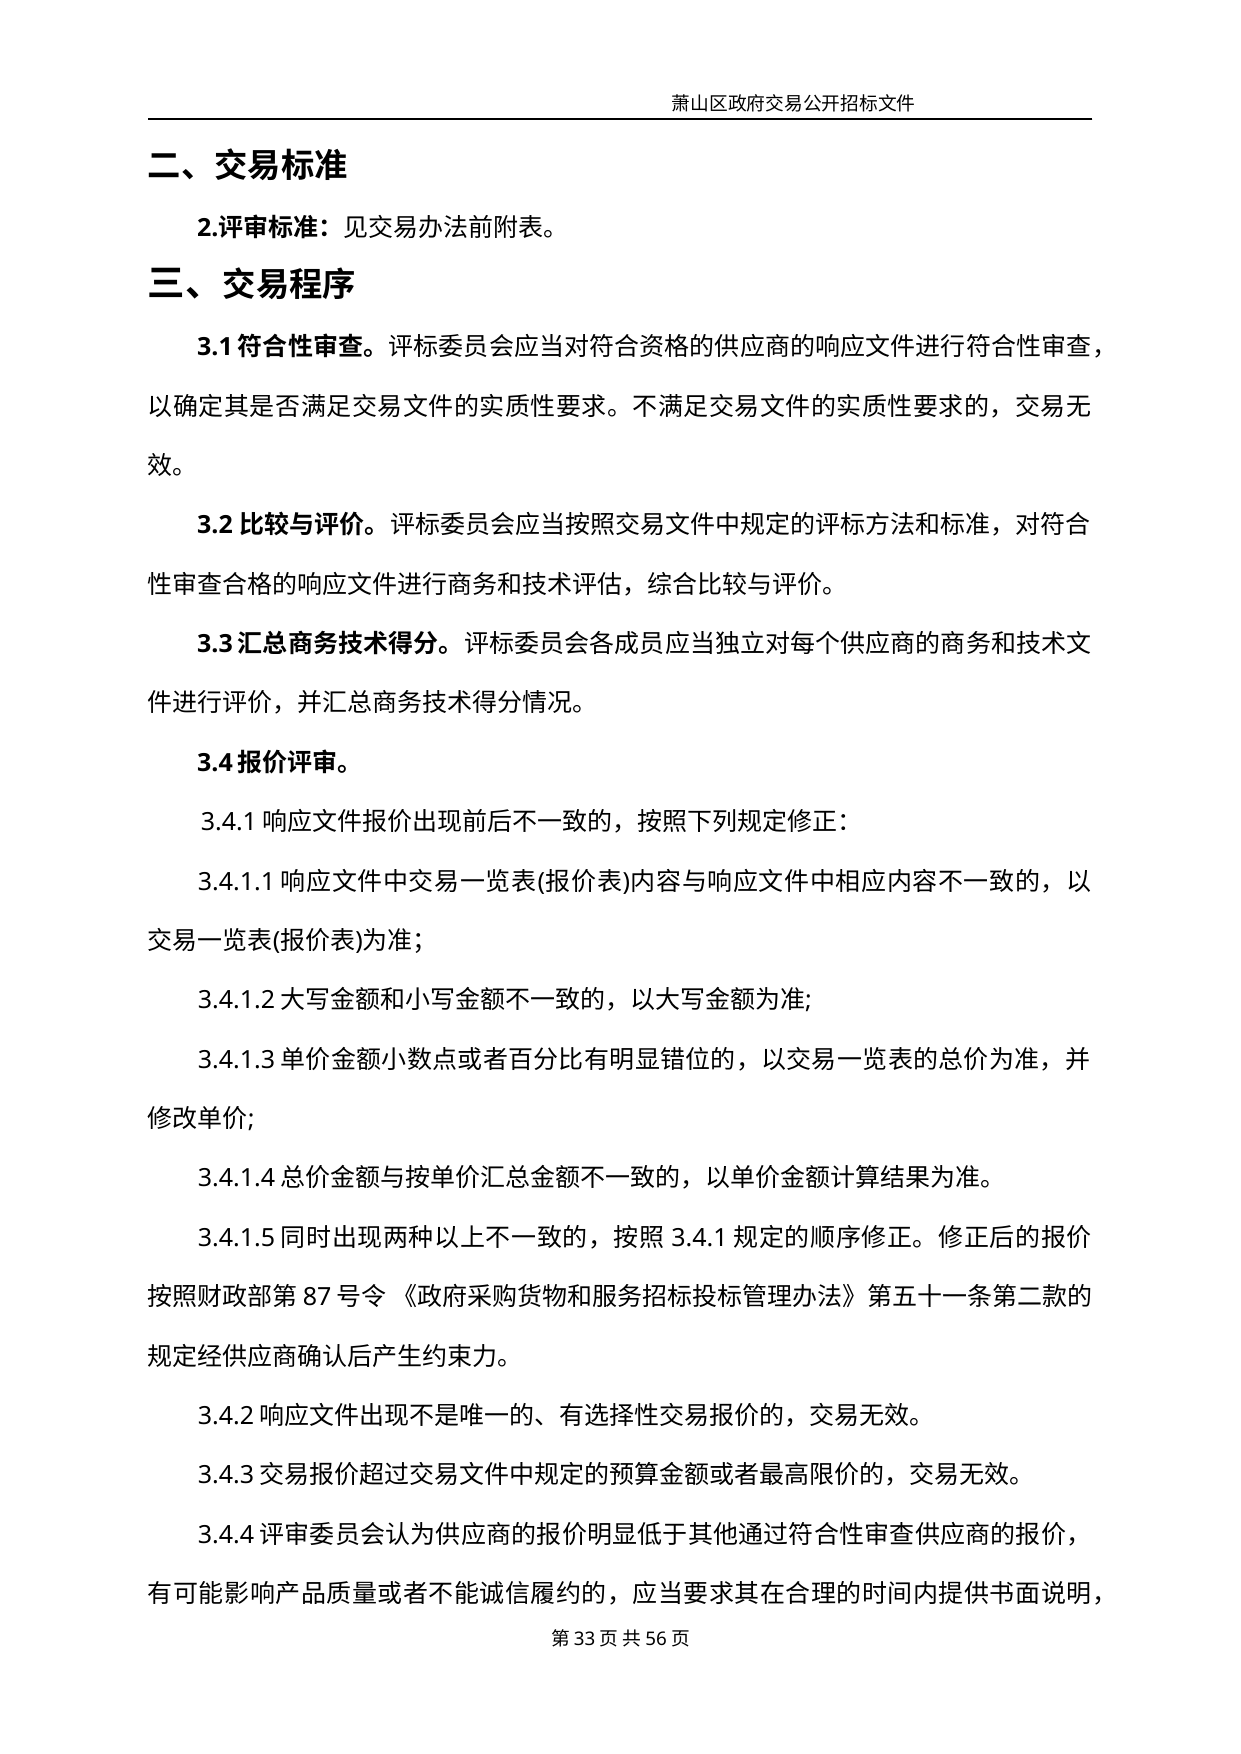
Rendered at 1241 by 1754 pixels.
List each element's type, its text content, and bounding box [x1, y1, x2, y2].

text 3.4.3交易报价超过交易文件中规定的预算金额或者最高限价的，交易无效。 [148, 1436, 1092, 1496]
text 3.4.1.1响应文件中交易一览表(报价表)内容与响应文件中相应内容不一致的，以交易一览表(报价表)为准； [148, 842, 1092, 961]
text 3.4.1.3单价金额小数点或者百分比有明显错位的，以交易一览表的总价为准，并修改单价; [148, 1021, 1092, 1139]
text 3.4.1响应文件报价出现前后不一致的，按照下列规定修正： [148, 783, 1092, 842]
text 2.评审标准：见交易办法前附表。 [148, 189, 1092, 249]
text 3.4.2响应文件出现不是唯一的、有选择性交易报价的，交易无效。 [148, 1377, 1092, 1436]
text 3.3汇总商务技术得分。评标委员会各成员应当独立对每个供应商的商务和技术文件进行评价，并汇总商务技术得分情况。 [148, 605, 1092, 724]
text 3.4报价评审。 [148, 724, 1092, 783]
text 3.1符合性审查。评标委员会应当对符合资格的供应商的响应文件进行符合性审查，以确定其是否满足交易文件的实质性要求。不满足交易文件的实质性要求的，交易无效。 [148, 308, 1092, 486]
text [148, 1496, 1092, 1614]
text 3.4.1.4总价金额与按单价汇总金额不一致的，以单价金额计算结果为准。 [148, 1139, 1092, 1199]
text 3.2 比较与评价。评标委员会应当按照交易文件中规定的评标方法和标准，对符合性审查合格的响应文件进行商务和技术评估，综合比较与评价。 [148, 486, 1092, 605]
text 3.4.1.2大写金额和小写金额不一致的，以大写金额为准; [148, 961, 1092, 1021]
text 二、交易标准 [148, 130, 1092, 189]
text 三、交易程序 [148, 249, 1092, 308]
text 3.4.1.5同时出现两种以上不一致的，按照3.4.1规定的顺序修正。修正后的报价按照财政部第87号令 《政府采购货物和服务招标投标管理办法》第五十一条第二款的规定经供应商确认后产生约束力。 [148, 1199, 1092, 1377]
